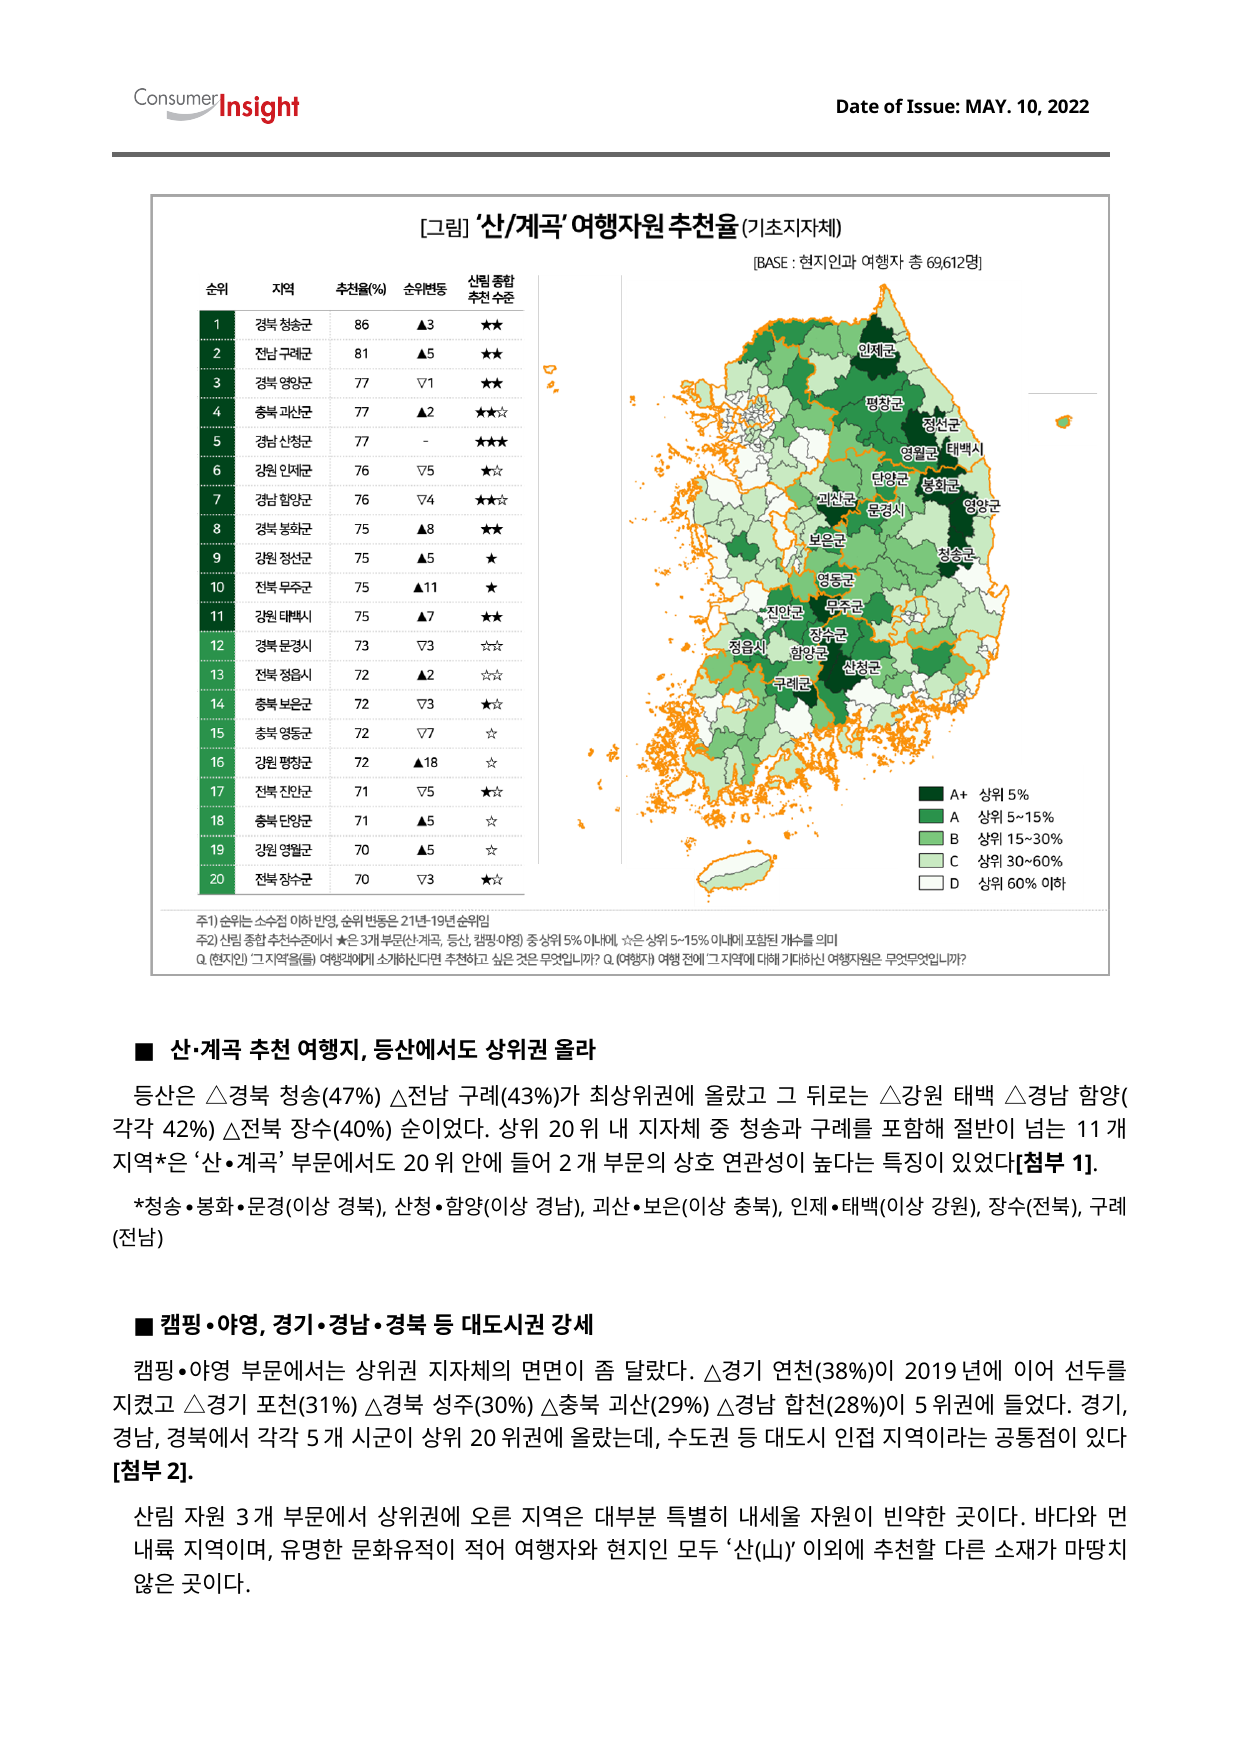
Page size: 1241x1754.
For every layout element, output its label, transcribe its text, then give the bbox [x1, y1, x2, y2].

list 산∙계곡 추천 여행지, 등산에서도 상위권 올라 [133, 1032, 1128, 1066]
text *청송∙봉화∙문경(이상 경북), 산청∙함양(이상 경남), 괴산∙보은(이상 충북), 인제∙태백(이상 강원), 장수(전북), 구례(전남) [112, 1191, 1128, 1251]
text 등산은 △경북 청송(47%) △전남 구례(43%)가 최상위권에 올랐고 그 뒤로는 △강원 태백 △경남 함양(각각 42%) △전북 장수(40%) 순이었다. 상위 20위 내 지자체 중 청송과 구례를 포함해 절반이 넘는 11개 지역*은 ‘산∙계곡’ 부문에서도 20위 안에 들어 2개 부문의 상호 연관성이 높다는 특징이 있었다[첨부 1]. [112, 1078, 1128, 1178]
text 캠핑∙야영 부문에서는 상위권 지자체의 면면이 좀 달랐다. △경기 연천(38%)이 2019년에 이어 선두를 지켰고 △경기 포천(31%) △경북 성주(30%) △충북 괴산(29%) △경남 합천(28%)이 5위권에 들었다. 경기, 경남, 경북에서 각각 5개 시군이 상위 20위권에 올랐는데, 수도권 등 대도시 인접 지역이라는 공통점이 있다[첨부2]. [112, 1353, 1128, 1487]
text ■ 캠핑∙야영, 경기∙경남∙경북 등 대도시권 강세 [112, 1307, 1128, 1341]
picture [134, 88, 300, 124]
text 산림 자원 3개 부문에서 상위권에 오른 지역은 대부분 특별히 내세울 자원이 빈약한 곳이다. 바다와 먼 내륙 지역이며, 유명한 문화유적이 적어 여행자와 현지인 모두 ‘산(山)’ 이외에 추천할 다른 소재가 마땅치 않은 곳이다. [133, 1499, 1128, 1599]
picture [150, 194, 1111, 976]
